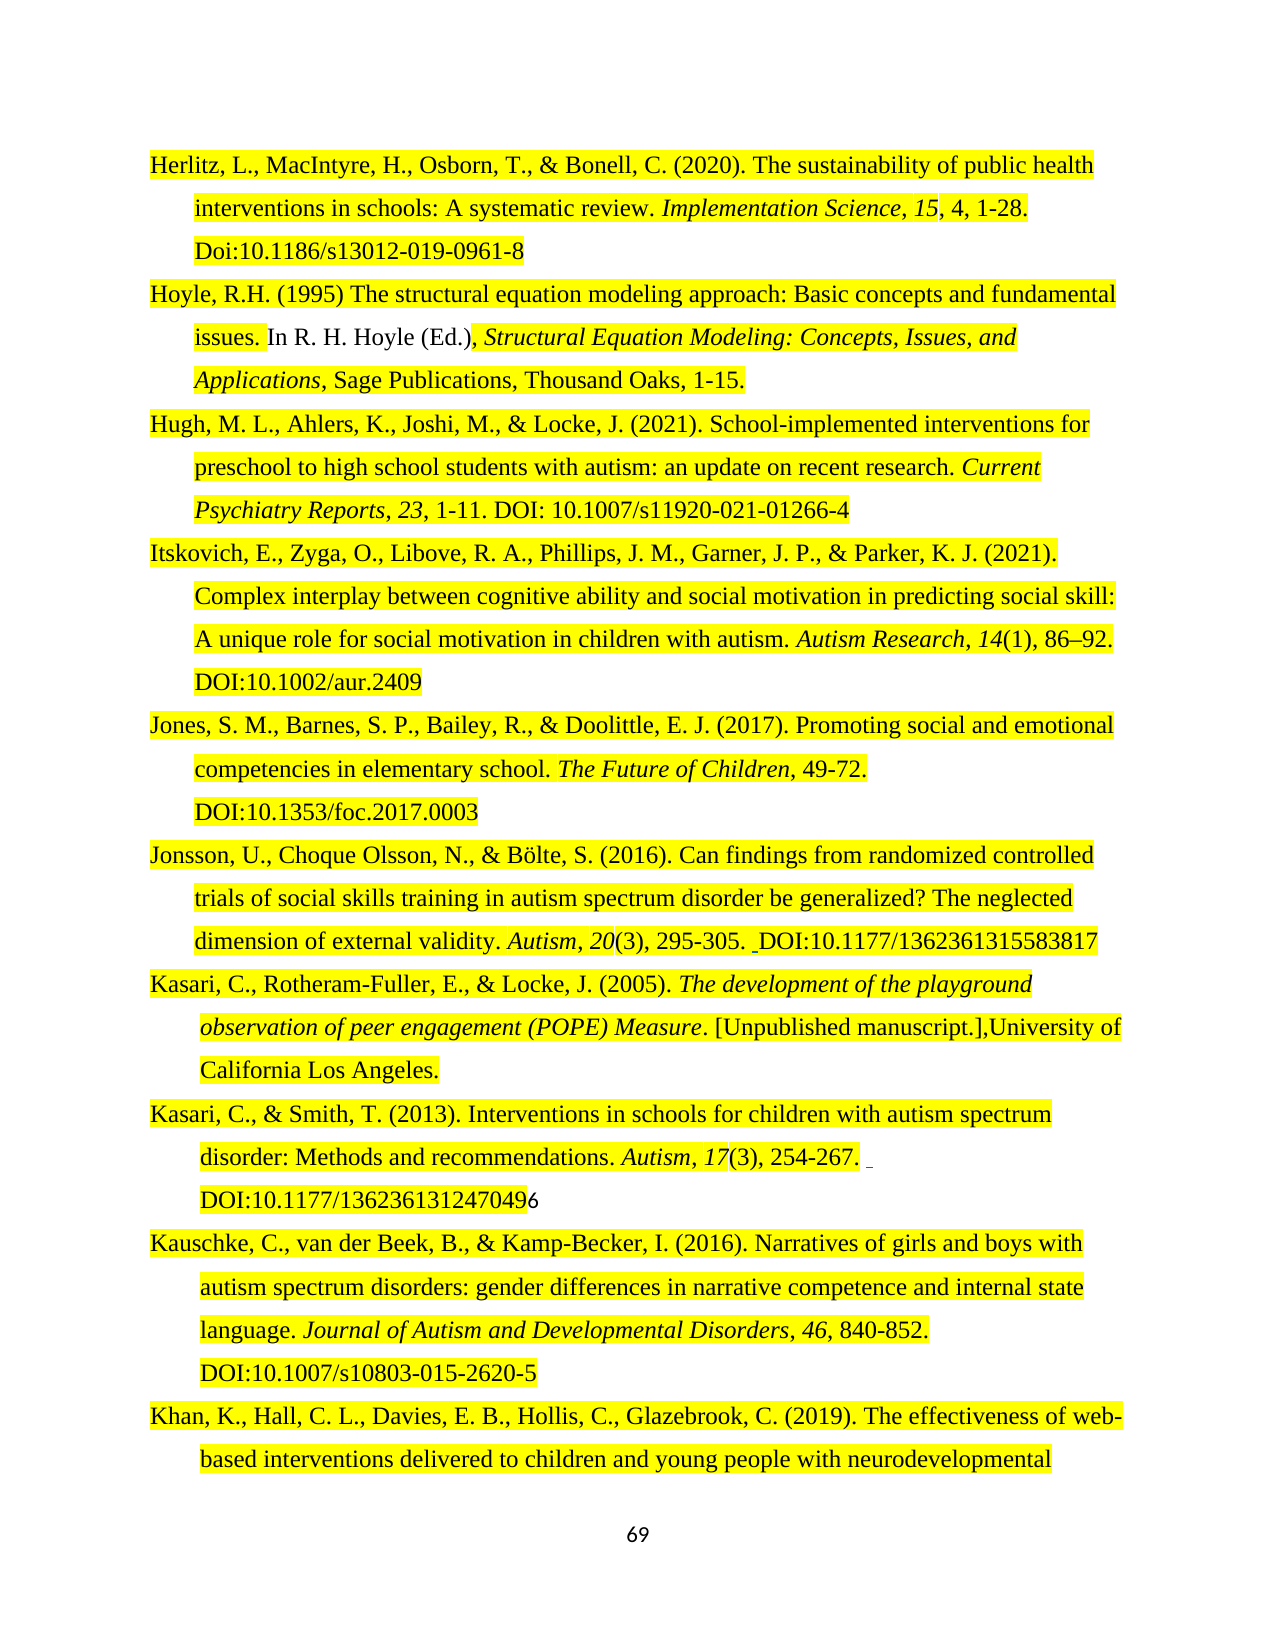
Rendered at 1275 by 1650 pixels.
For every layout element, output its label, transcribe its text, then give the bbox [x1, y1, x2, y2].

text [150, 1401, 1125, 1473]
text Herlitz, L., MacIntyre, H., Osborn, T., & Bonell, C. (2020). The sustainability of public health interventions in schools: A systematic review. Implementation Science, 15, 4, 1-28.‏ Doi:10.1186/s13012-019-0961-8 [150, 150, 1125, 265]
text Itskovich, E., Zyga, O., Libove, R. A., Phillips, J. M., Garner, J. P., & Parker, K. J. (2021). Complex interplay between cognitive ability and social motivation in predicting social skill: A unique role for social motivation in children with autism. Autism Research, 14(1), 86–92. DOI:10.1002/aur.2409 [150, 538, 1125, 696]
text Kasari, C., Rotheram-Fuller, E., & Locke, J. (2005). The development of the playground observation of peer engagement (POPE) Measure. [Unpublished manuscript.],University of California Los Angeles. [150, 969, 1125, 1084]
text Jones, S. M., Barnes, S. P., Bailey, R., & Doolittle, E. J. (2017). Promoting social and emotional competencies in elementary school. The Future of Children, 49-72.‏ DOI:10.1353/foc.2017.0003 [150, 711, 1125, 826]
text Hoyle, R.H. (1995) The structural equation modeling approach: Basic concepts and fundamental issues. In R. H. Hoyle (Ed.), Structural Equation Modeling: Concepts, Issues, and Applications, Sage Publications, Thousand Oaks, 1-15. [150, 279, 1125, 394]
text Kauschke, C., van der Beek, B., & Kamp-Becker, I. (2016). Narratives of girls and boys with autism spectrum disorders: gender differences in narrative competence and internal state language. Journal of Autism and Developmental Disorders, 46, 840-852.‏ DOI:10.1007/s10803-015-2620-5 [150, 1228, 1125, 1387]
text Hugh, M. L., Ahlers, K., Joshi, M., & Locke, J. (2021). School-implemented interventions for preschool to high school students with autism: an update on recent research. Current Psychiatry Reports, 23, 1-11. DOI: 10.1007/s11920-021-01266-4 [150, 409, 1125, 524]
text Kasari, C., & Smith, T. (2013). Interventions in schools for children with autism spectrum disorder: Methods and recommendations. Autism, 17(3), 254-267.‏ DOI:10.1177/1362361312470496 [150, 1099, 1125, 1214]
text Jonsson, U., Choque Olsson, N., & Bölte, S. (2016). Can findings from randomized controlled trials of social skills training in autism spectrum disorder be generalized? The neglected dimension of external validity. Autism, 20(3), 295-305.‏ DOI:10.1177/1362361315583817 [150, 840, 1125, 955]
